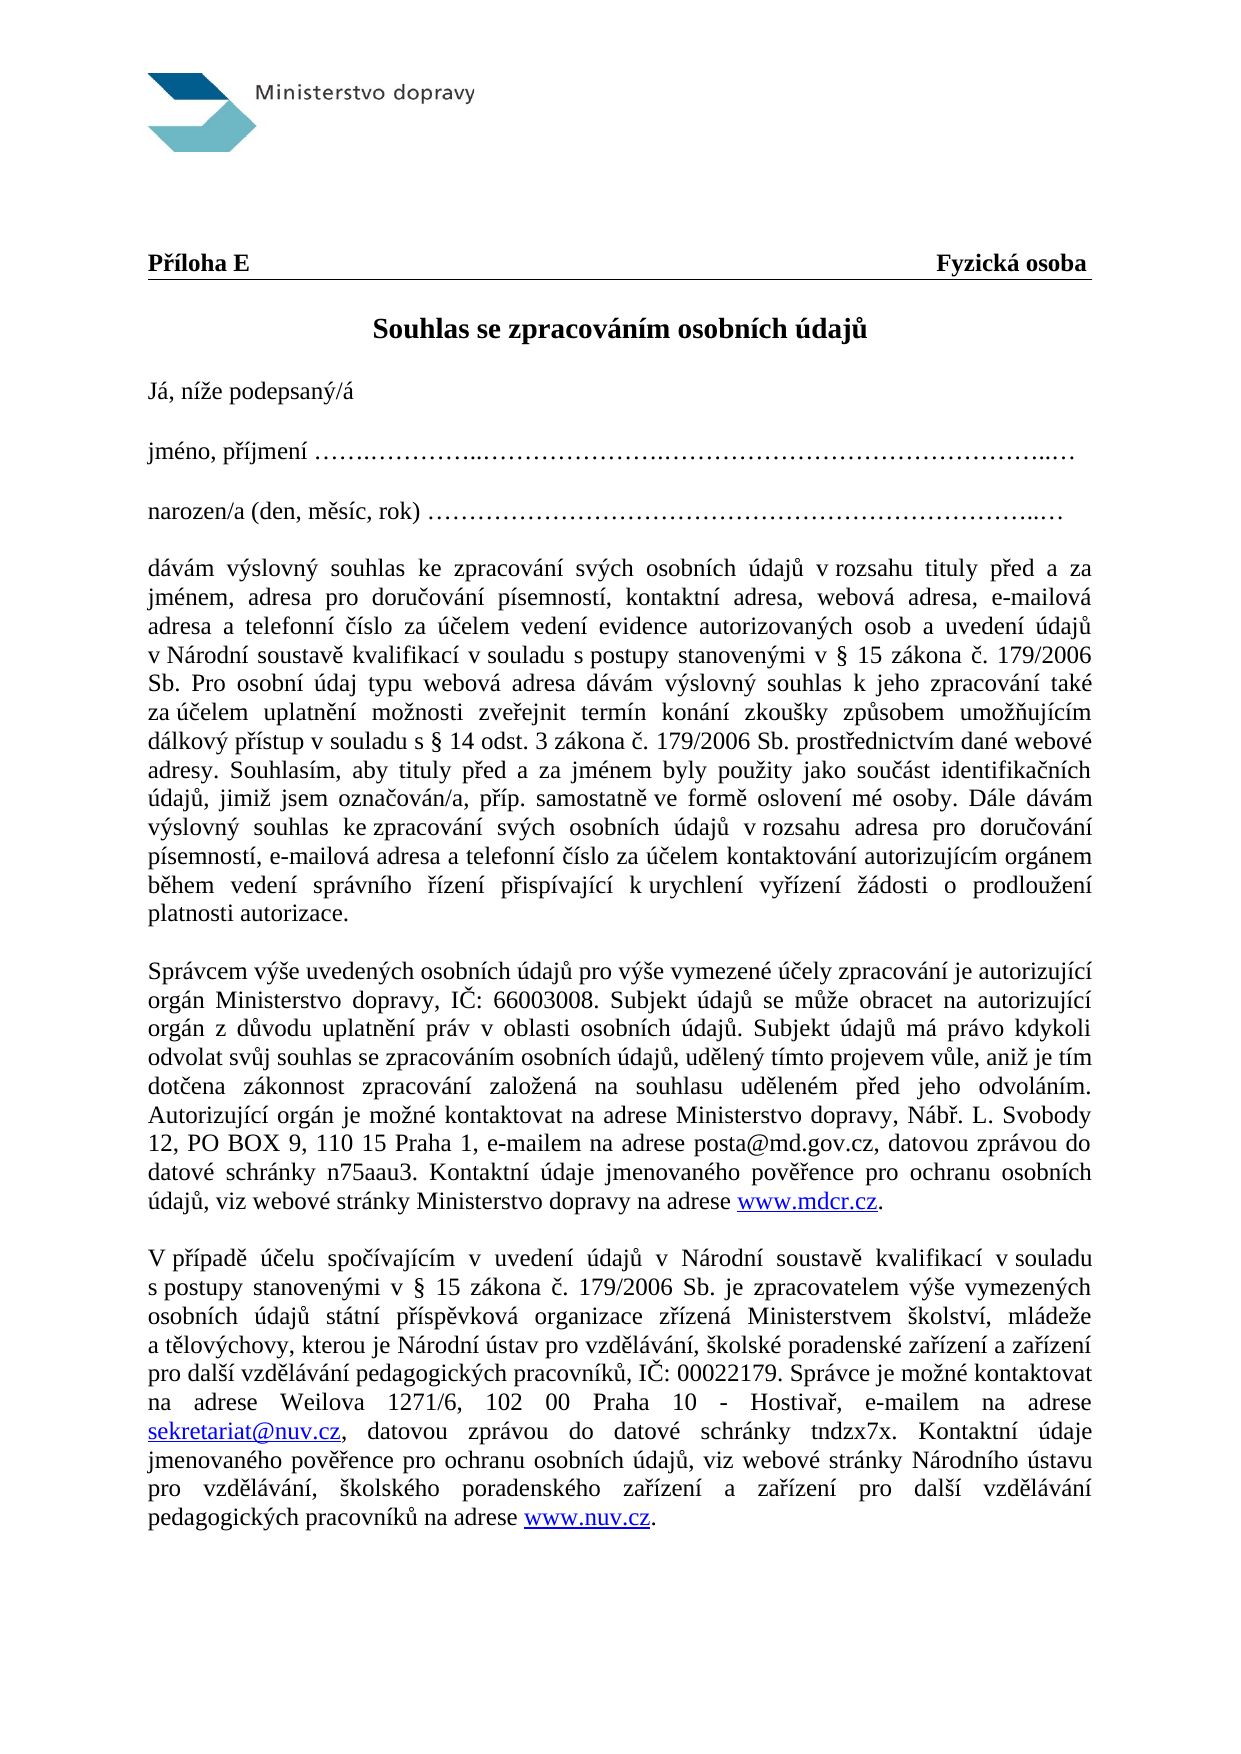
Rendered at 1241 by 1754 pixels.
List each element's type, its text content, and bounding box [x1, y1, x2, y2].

text Já, níže podepsaný/á [148, 376, 1092, 405]
picture [147, 73, 475, 152]
text narozen/a (den, měsíc, rok) ………………………………………………………………..… [148, 496, 1092, 525]
text dávám výslovný souhlas ke zpracování svých osobních údajů v rozsahu tituly před a za jménem, adresa pro doručování písemností, kontaktní adresa, webová adresa, e-mailová adresa a telefonní číslo za účelem vedení evidence autorizovaných osob a uvedení údajů v Národní soustavě kvalifikací v souladu s postupy stanovenými v § 15 zákona č. 179/2006 Sb. Pro osobní údaj typu webová adresa dávám výslovný souhlas k jeho zpracování také za účelem uplatnění možnosti zveřejnit termín konání zkoušky způsobem umožňujícím dálkový přístup v souladu s § 14 odst. 3 zákona č. 179/2006 Sb. prostřednictvím dané webové adresy. Souhlasím, aby tituly před a za jménem byly použity jako součást identifikačních údajů, jimiž jsem označován/a, příp. samostatně ve formě oslovení mé osoby. Dále dávám výslovný souhlas ke zpracování svých osobních údajů v rozsahu adresa pro doručování písemností, e-mailová adresa a telefonní číslo za účelem kontaktování autorizujícím orgánem během vedení správního řízení přispívající k urychlení vyřízení žádosti o prodloužení platnosti autorizace. [148, 553, 1092, 927]
text V případě účelu spočívajícím v uvedení údajů v Národní soustavě kvalifikací v souladu s postupy stanovenými v § 15 zákona č. 179/2006 Sb. je zpracovatelem výše vymezených osobních údajů státní příspěvková organizace zřízená Ministerstvem školství, mládeže a tělovýchovy, kterou je Národní ústav pro vzdělávání, školské poradenské zařízení a zařízení pro další vzdělávání pedagogických pracovníků, IČ: 00022179. Správce je možné kontaktovat na adrese Weilova 1271/6, 102 00 Praha 10 - Hostivař, e-mailem na adrese sekretariat@nuv.cz, datovou zprávou do datové schránky tndzx7x. Kontaktní údaje jmenovaného pověřence pro ochranu osobních údajů, viz webové stránky Národního ústavu pro vzdělávání, školského poradenského zařízení a zařízení pro další vzdělávání pedagogických pracovníků na adrese www.nuv.cz. [148, 1243, 1092, 1531]
text Správcem výše uvedených osobních údajů pro výše vymezené účely zpracování je autorizující orgán Ministerstvo dopravy, IČ: 66003008. Subjekt údajů se může obracet na autorizující orgán z důvodu uplatnění práv v oblasti osobních údajů. Subjekt údajů má právo kdykoli odvolat svůj souhlas se zpracováním osobních údajů, udělený tímto projevem vůle, aniž je tím dotčena zákonnost zpracování založená na souhlasu uděleném před jeho odvoláním. Autorizující orgán je možné kontaktovat na adrese Ministerstvo dopravy, Nábř. L. Svobody 12, PO BOX 9, 110 15 Praha 1, e-mailem na adrese posta@md.gov.cz, datovou zprávou do datové schránky n75aau3. Kontaktní údaje jmenovaného pověřence pro ochranu osobních údajů, viz webové stránky Ministerstvo dopravy na adrese www.mdcr.cz. [148, 956, 1092, 1215]
text jméno, příjmení …….…………..………………….………………………………………..… [148, 436, 1092, 465]
text Souhlas se zpracováním osobních údajů [148, 311, 1092, 345]
text Příloha E Fyzická osoba [148, 248, 1092, 279]
